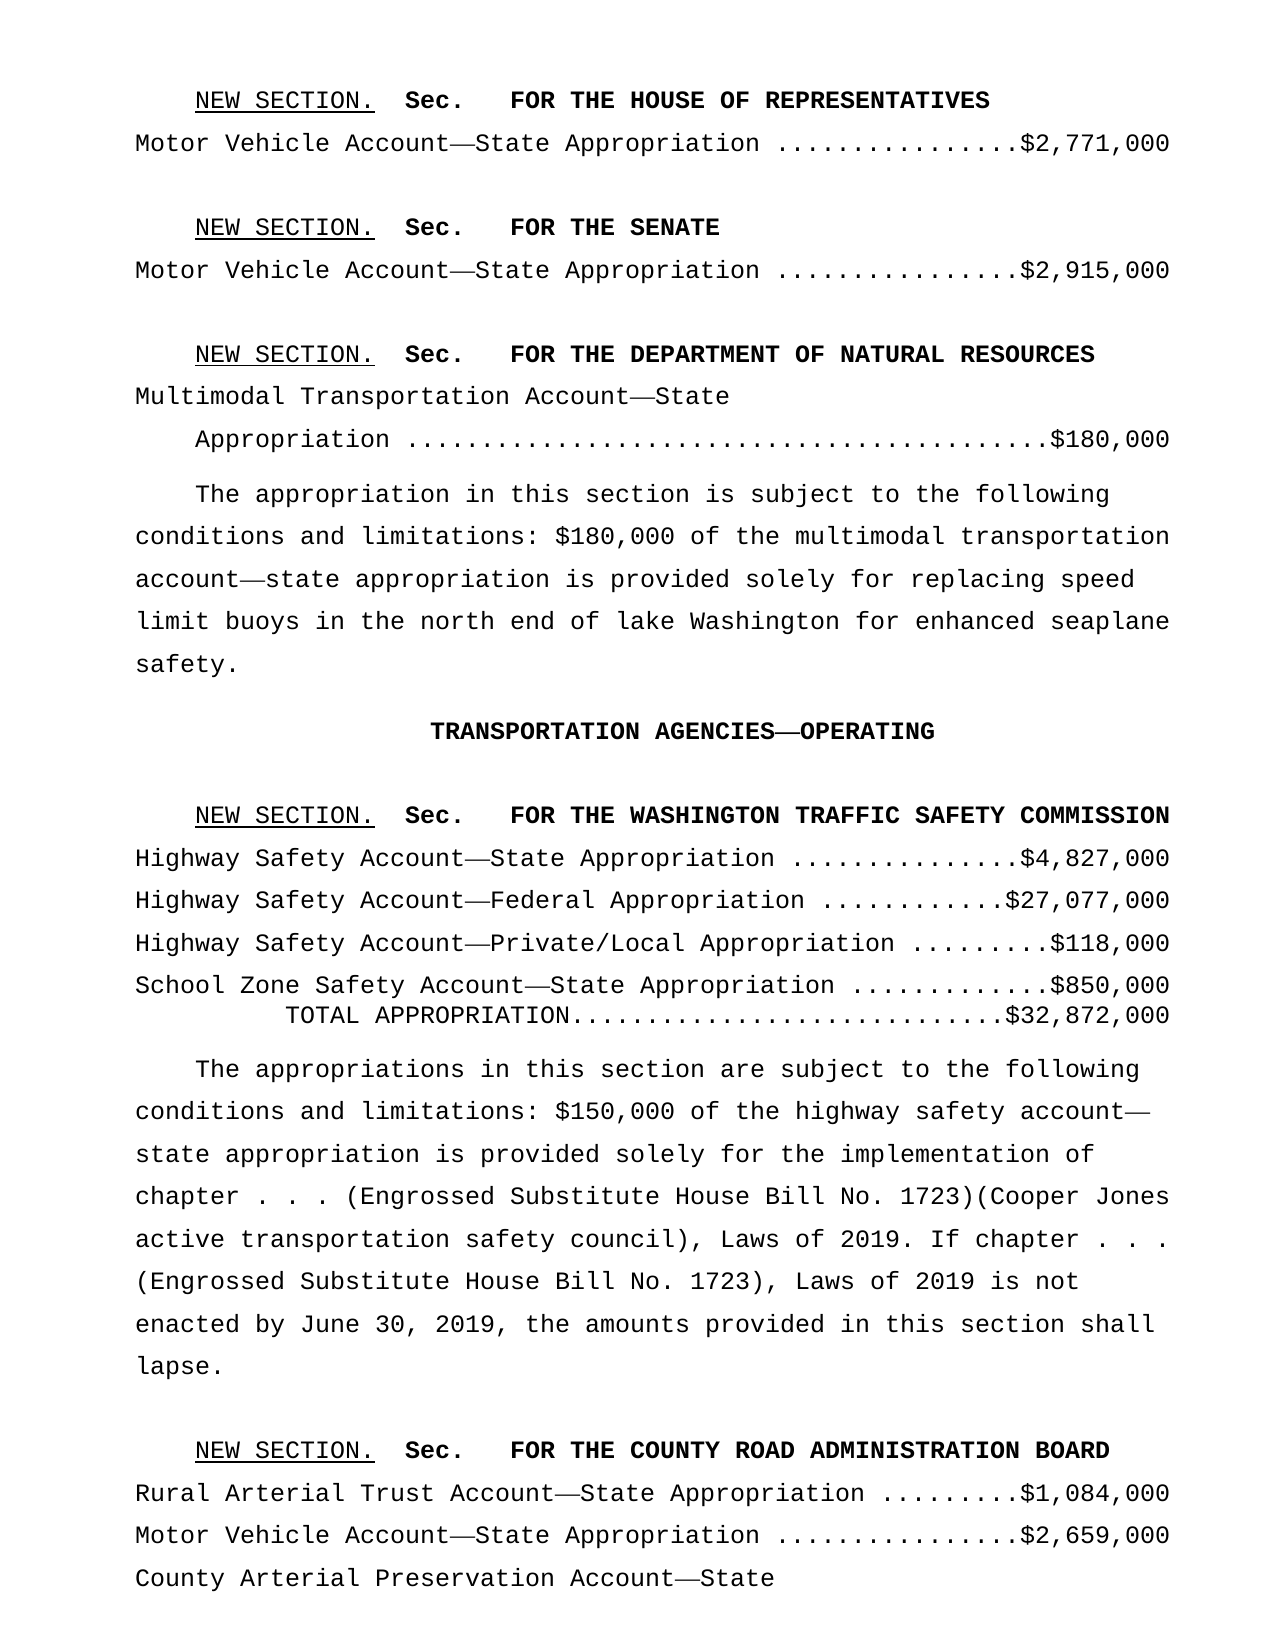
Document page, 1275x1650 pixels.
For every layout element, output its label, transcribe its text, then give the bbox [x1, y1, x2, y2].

text Highway Safety Account—Private/Local Appropriation $118,000 [135, 917, 1170, 960]
text NEW SECTION. Sec. FOR THE WASHINGTON TRAFFIC SAFETY COMMISSION [135, 790, 1170, 832]
text NEW SECTION. Sec. FOR THE SENATE [135, 202, 1170, 244]
text Motor Vehicle Account—State Appropriation $2,659,000 [135, 1510, 1170, 1552]
text TOTAL APPROPRIATION $32,872,000 [135, 1002, 1170, 1031]
text County Arterial Preservation Account—State [135, 1552, 1170, 1595]
text Highway Safety Account—State Appropriation $4,827,000 [135, 832, 1170, 875]
text Highway Safety Account—Federal Appropriation $27,077,000 [135, 875, 1170, 917]
text NEW SECTION. Sec. FOR THE COUNTY ROAD ADMINISTRATION BOARD [135, 1425, 1170, 1467]
text TRANSPORTATION AGENCIES—OPERATING [135, 706, 1170, 748]
text The appropriation in this section is subject to the following conditions and limitations: $180,000 of the multimodal transportation account—state appropriation is provided solely for replacing speed limit buoys in the north end of lake Washington for enhanced seaplane safety. [135, 468, 1170, 681]
text NEW SECTION. Sec. FOR THE HOUSE OF REPRESENTATIVES [135, 75, 1170, 117]
text NEW SECTION. Sec. FOR THE DEPARTMENT OF NATURAL RESOURCES [135, 328, 1170, 371]
text School Zone Safety Account—State Appropriation $850,000 [135, 960, 1170, 1002]
text Appropriation $180,000 [135, 413, 1170, 456]
text Rural Arterial Trust Account—State Appropriation $1,084,000 [135, 1467, 1170, 1510]
text The appropriations in this section are subject to the following conditions and limitations: $150,000 of the highway safety account—state appropriation is provided solely for the implementation of chapter . . . (Engrossed Substitute House Bill No. 1723)(Cooper Jones active transportation safety council), Laws of 2019. If chapter . . . (Engrossed Substitute House Bill No. 1723), Laws of 2019 is not enacted by June 30, 2019, the amounts provided in this section shall lapse. [135, 1043, 1170, 1383]
text Motor Vehicle Account—State Appropriation $2,771,000 [135, 117, 1170, 160]
text Motor Vehicle Account—State Appropriation $2,915,000 [135, 244, 1170, 287]
text Multimodal Transportation Account—State [135, 371, 1170, 413]
